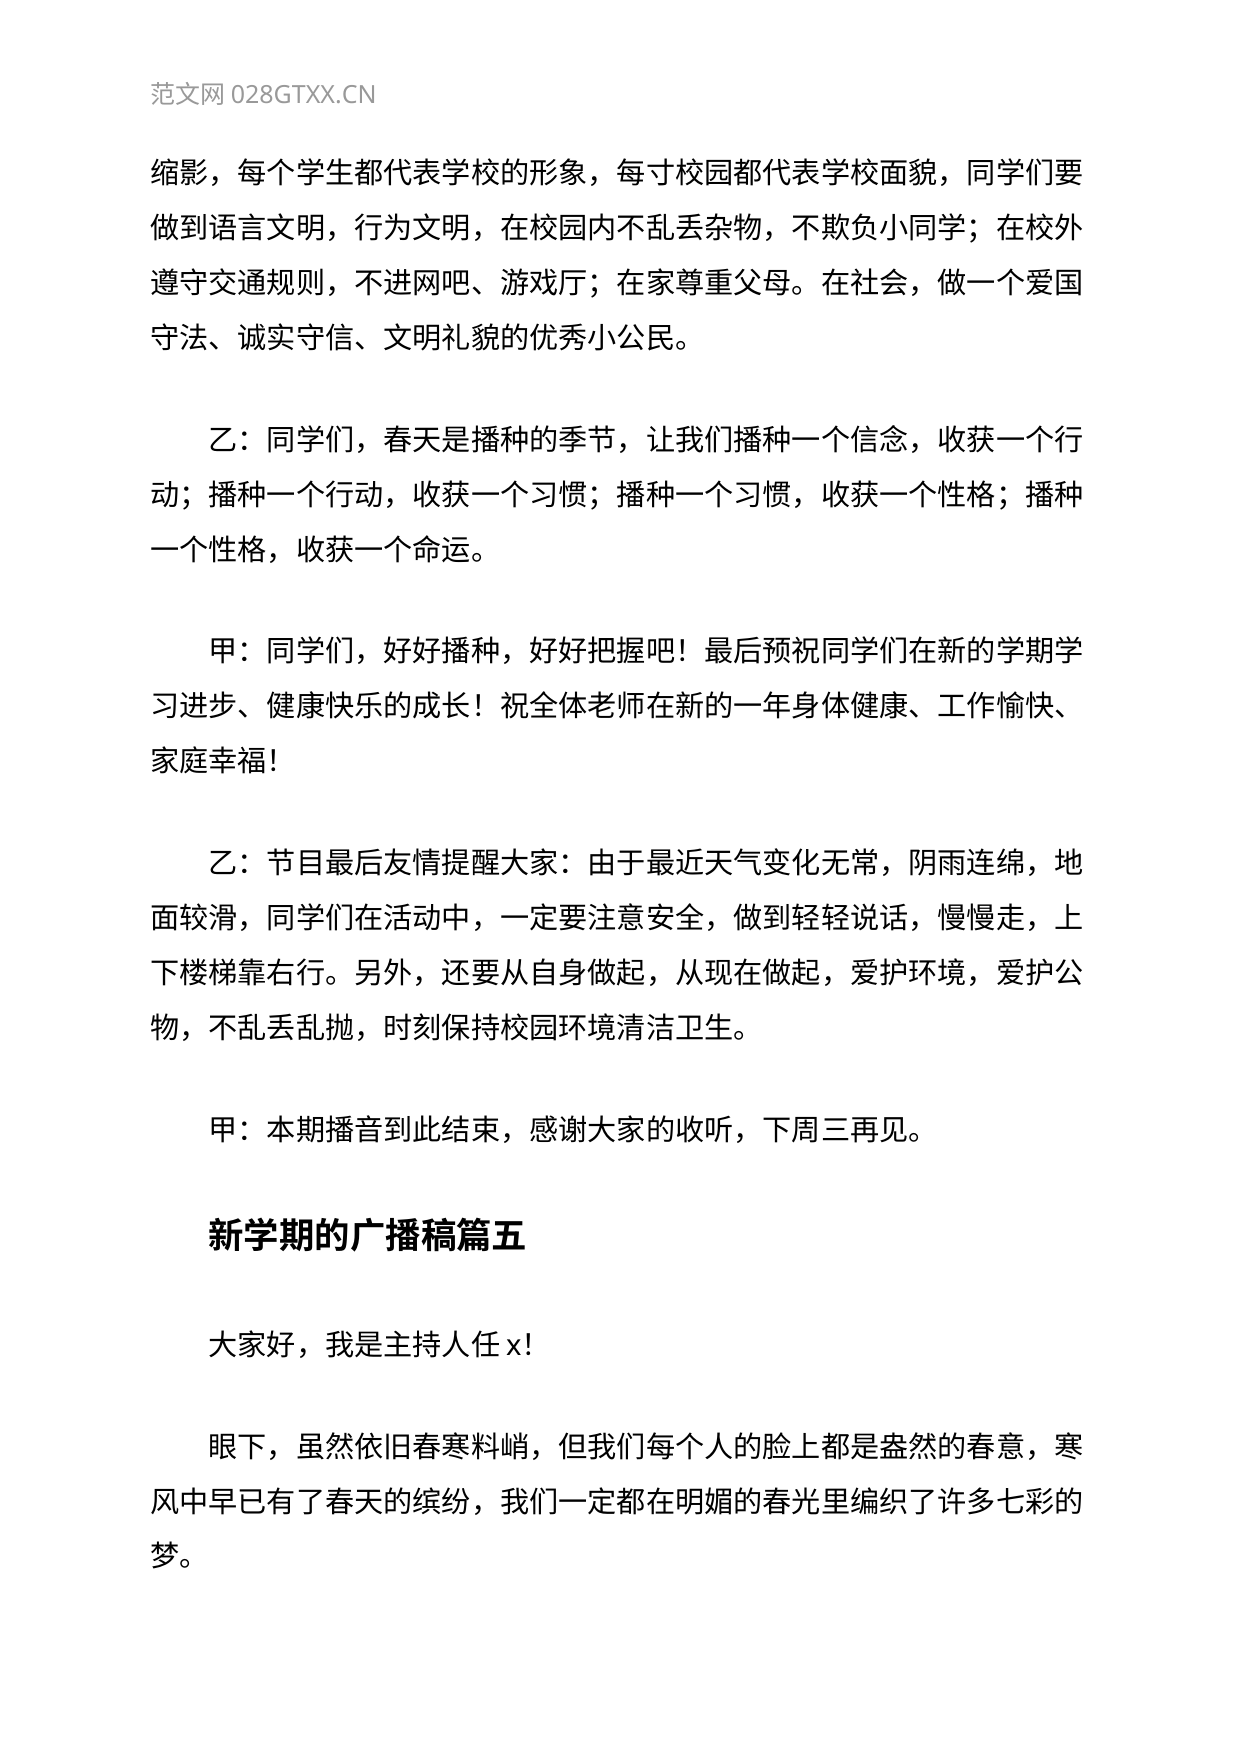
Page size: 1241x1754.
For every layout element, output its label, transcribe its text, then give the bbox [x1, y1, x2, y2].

text 乙：节目最后友情提醒大家：由于最近天气变化无常，阴雨连绵，地面较滑，同学们在活动中，一定要注意安全，做到轻轻说话，慢慢走，上下楼梯靠右行。另外，还要从自身做起，从现在做起，爱护环境，爱护公物，不乱丢乱抛，时刻保持校园环境清洁卫生。 [150, 839, 1090, 1047]
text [150, 150, 1090, 357]
text 眼下，虽然依旧春寒料峭，但我们每个人的脸上都是盎然的春意，寒风中早已有了春天的缤纷，我们一定都在明媚的春光里编织了许多七彩的梦。 [150, 1423, 1090, 1575]
text 大家好，我是主持人任x！ [150, 1321, 1090, 1364]
text 新学期的广播稿篇五 [150, 1208, 1090, 1259]
text 甲：同学们，好好播种，好好把握吧！最后预祝同学们在新的学期学习进步、健康快乐的成长！祝全体老师在新的一年身体健康、工作愉快、家庭幸福！ [150, 628, 1090, 780]
text 乙：同学们，春天是播种的季节，让我们播种一个信念，收获一个行动；播种一个行动，收获一个习惯；播种一个习惯，收获一个性格；播种一个性格，收获一个命运。 [150, 416, 1090, 568]
text 甲：本期播音到此结束，感谢大家的收听，下周三再见。 [150, 1106, 1090, 1148]
